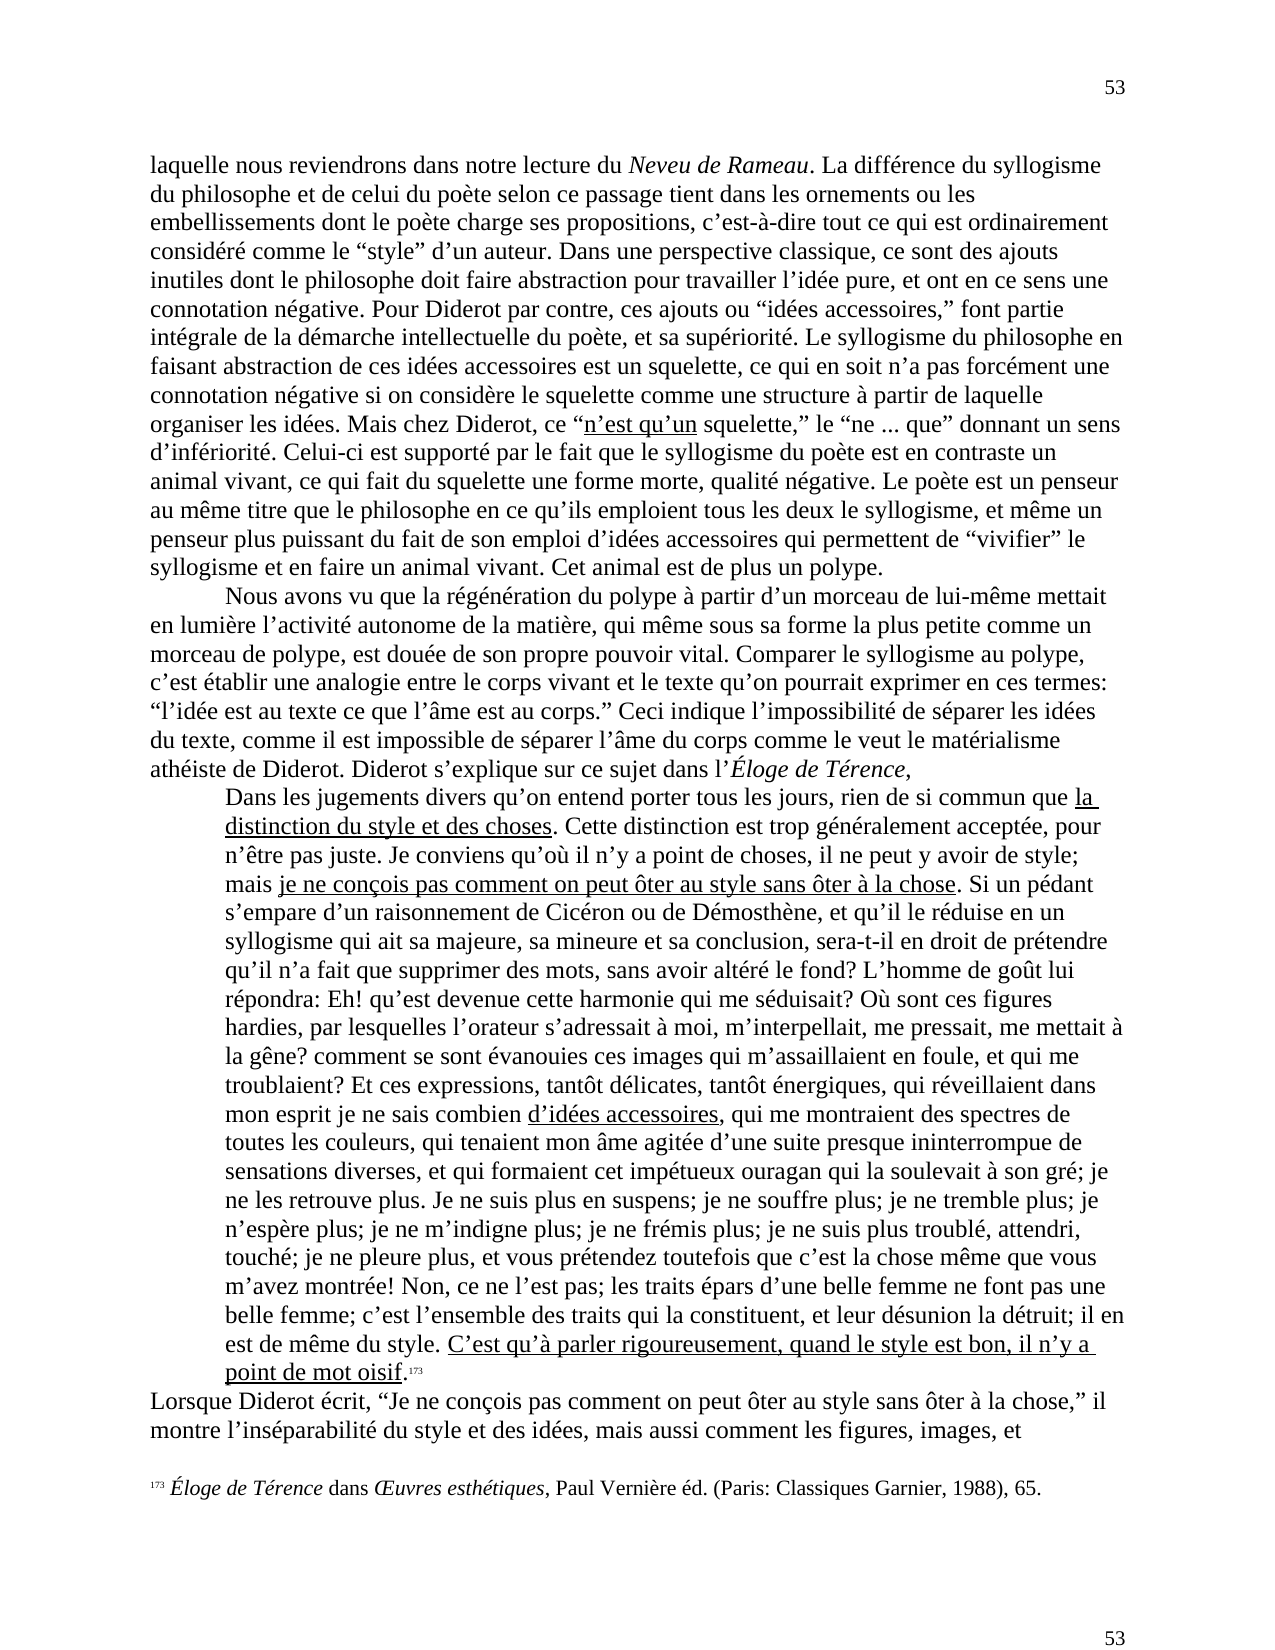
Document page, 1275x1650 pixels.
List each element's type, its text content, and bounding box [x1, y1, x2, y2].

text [150, 150, 1125, 581]
text Dans les jugements divers qu’on entend porter tous les jours, rien de si commun que la distinction du style et des choses. Cette distinction est trop généralement acceptée, pour n’être pas juste. Je conviens qu’où il n’y a point de choses, il ne peut y avoir de style; mais je ne conçois pas comment on peut ôter au style sans ôter à la chose. Si un pédant s’empare d’un raisonnement de Cicéron ou de Démosthène, et qu’il le réduise en un syllogisme qui ait sa majeure, sa mineure et sa conclusion, sera-t-il en droit de prétendre qu’il n’a fait que supprimer des mots, sans avoir altéré le fond? L’homme de goût lui répondra: Eh! qu’est devenue cette harmonie qui me séduisait? Où sont ces figures hardies, par lesquelles l’orateur s’adressait à moi, m’interpellait, me pressait, me mettait à la gêne? comment se sont évanouies ces images qui m’assaillaient en foule, et qui me troublaient? Et ces expressions, tantôt délicates, tantôt énergiques, qui réveillaient dans mon esprit je ne sais combien d’idées accessoires, qui me montraient des spectres de toutes les couleurs, qui tenaient mon âme agitée d’une suite presque ininterrompue de sensations diverses, et qui formaient cet impétueux ouragan qui la soulevait à son gré; je ne les retrouve plus. Je ne suis plus en suspens; je ne souffre plus; je ne tremble plus; je n’espère plus; je ne m’indigne plus; je ne frémis plus; je ne suis plus troublé, attendri, touché; je ne pleure plus, et vous prétendez toutefois que c’est la chose même que vous m’avez montrée! Non, ce ne l’est pas; les traits épars d’une belle femme ne font pas une belle femme; c’est l’ensemble des traits qui la constituent, et leur désunion la détruit; il en est de même du style. C’est qu’à parler rigoureusement, quand le style est bon, il n’y a point de mot oisif. [225, 782, 1125, 1386]
text Nous avons vu que la régénération du polype à partir d’un morceau de lui-même mettait en lumière l’activité autonome de la matière, qui même sous sa forme la plus petite comme un morceau de polype, est douée de son propre pouvoir vital. Comparer le syllogisme au polype, c’est établir une analogie entre le corps vivant et le texte qu’on pourrait exprimer en ces termes: “l’idée est au texte ce que l’âme est au corps.” Ceci indique l’impossibilité de séparer les idées du texte, comme il est impossible de séparer l’âme du corps comme le veut le matérialisme athéiste de Diderot. Diderot s’explique sur ce sujet dans l’Éloge de Térence, [150, 581, 1125, 782]
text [150, 1386, 1125, 1444]
